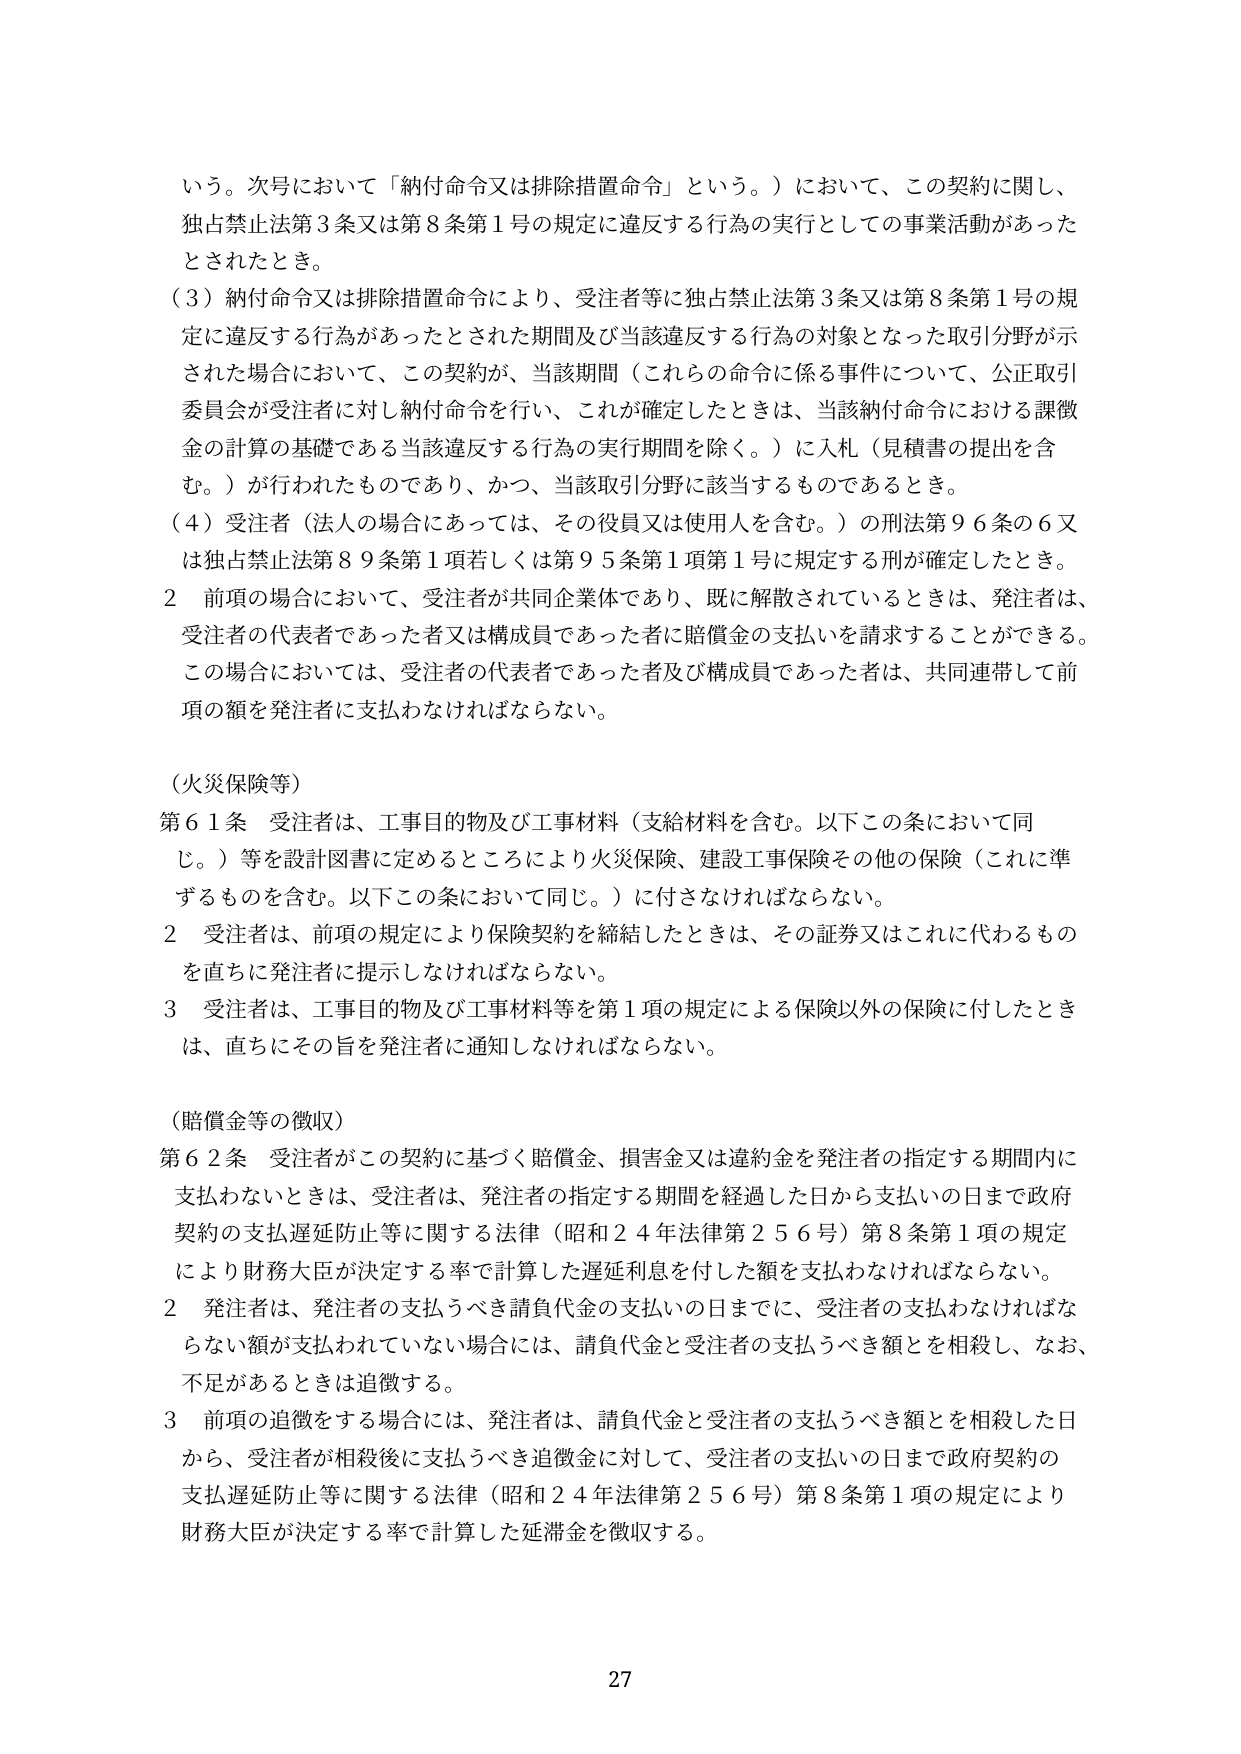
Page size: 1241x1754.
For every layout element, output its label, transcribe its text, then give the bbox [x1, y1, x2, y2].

text ２ 受注者は、前項の規定により保険契約を締結したときは、その証券又はこれに代わるものを直ちに発注者に提示しなければならない。 [159, 914, 1081, 989]
text （４）受注者（法人の場合にあっては、その役員又は使用人を含む。）の刑法第９６条の６又 [159, 503, 1081, 540]
text ２ 発注者は、発注者の支払うべき請負代金の支払いの日までに、受注者の支払わなければならない額が支払われていない場合には、請負代金と受注者の支払うべき額とを相殺し、なお、不足があるときは追徴する。 [159, 1288, 1081, 1401]
text は独占禁止法第８９条第１項若しくは第９５条第１項第１号に規定する刑が確定したとき。 [181, 540, 1081, 578]
text ２ 前項の場合において、受注者が共同企業体であり、既に解散されているときは、発注者は、受注者の代表者であった者又は構成員であった者に賠償金の支払いを請求することができる。この場合においては、受注者の代表者であった者及び構成員であった者は、共同連帯して前項の額を発注者に支払わなければならない。 [159, 578, 1081, 727]
text （火災保険等） [159, 765, 1081, 802]
text ３ 受注者は、工事目的物及び工事材料等を第１項の規定による保険以外の保険に付したときは、直ちにその旨を発注者に通知しなければならない。 [159, 989, 1081, 1064]
text 第６２条 受注者がこの契約に基づく賠償金、損害金又は違約金を発注者の指定する期間内に支払わないときは、受注者は、発注者の指定する期間を経過した日から支払いの日まで政府契約の支払遅延防止等に関する法律（昭和２４年法律第２５６号）第８条第１項の規定により財務大臣が決定する率で計算した遅延利息を付した額を支払わなければならない。 [159, 1139, 1081, 1288]
text ３ 前項の追徴をする場合には、発注者は、請負代金と受注者の支払うべき額とを相殺した日から、受注者が相殺後に支払うべき追徴金に対して、受注者の支払いの日まで政府契約の支払遅延防止等に関する法律（昭和２４年法律第２５６号）第８条第１項の規定により財務大臣が決定する率で計算した延滞金を徴収する。 [159, 1401, 1081, 1550]
text 第６１条 受注者は、工事目的物及び工事材料（支給材料を含む。以下この条において同じ。）等を設計図書に定めるところにより火災保険、建設工事保険その他の保険（これに準ずるものを含む。以下この条において同じ。）に付さなければならない。 [159, 802, 1081, 914]
text （賠償金等の徴収） [159, 1101, 1081, 1139]
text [159, 166, 1081, 279]
text （３）納付命令又は排除措置命令により、受注者等に独占禁止法第３条又は第８条第１号の規定に違反する行為があったとされた期間及び当該違反する行為の対象となった取引分野が示された場合において、この契約が、当該期間（これらの命令に係る事件について、公正取引委員会が受注者に対し納付命令を行い、これが確定したときは、当該納付命令における課徴金の計算の基礎である当該違反する行為の実行期間を除く。）に入札（見積書の提出を含む。）が行われたものであり、かつ、当該取引分野に該当するものであるとき。 [159, 279, 1081, 503]
